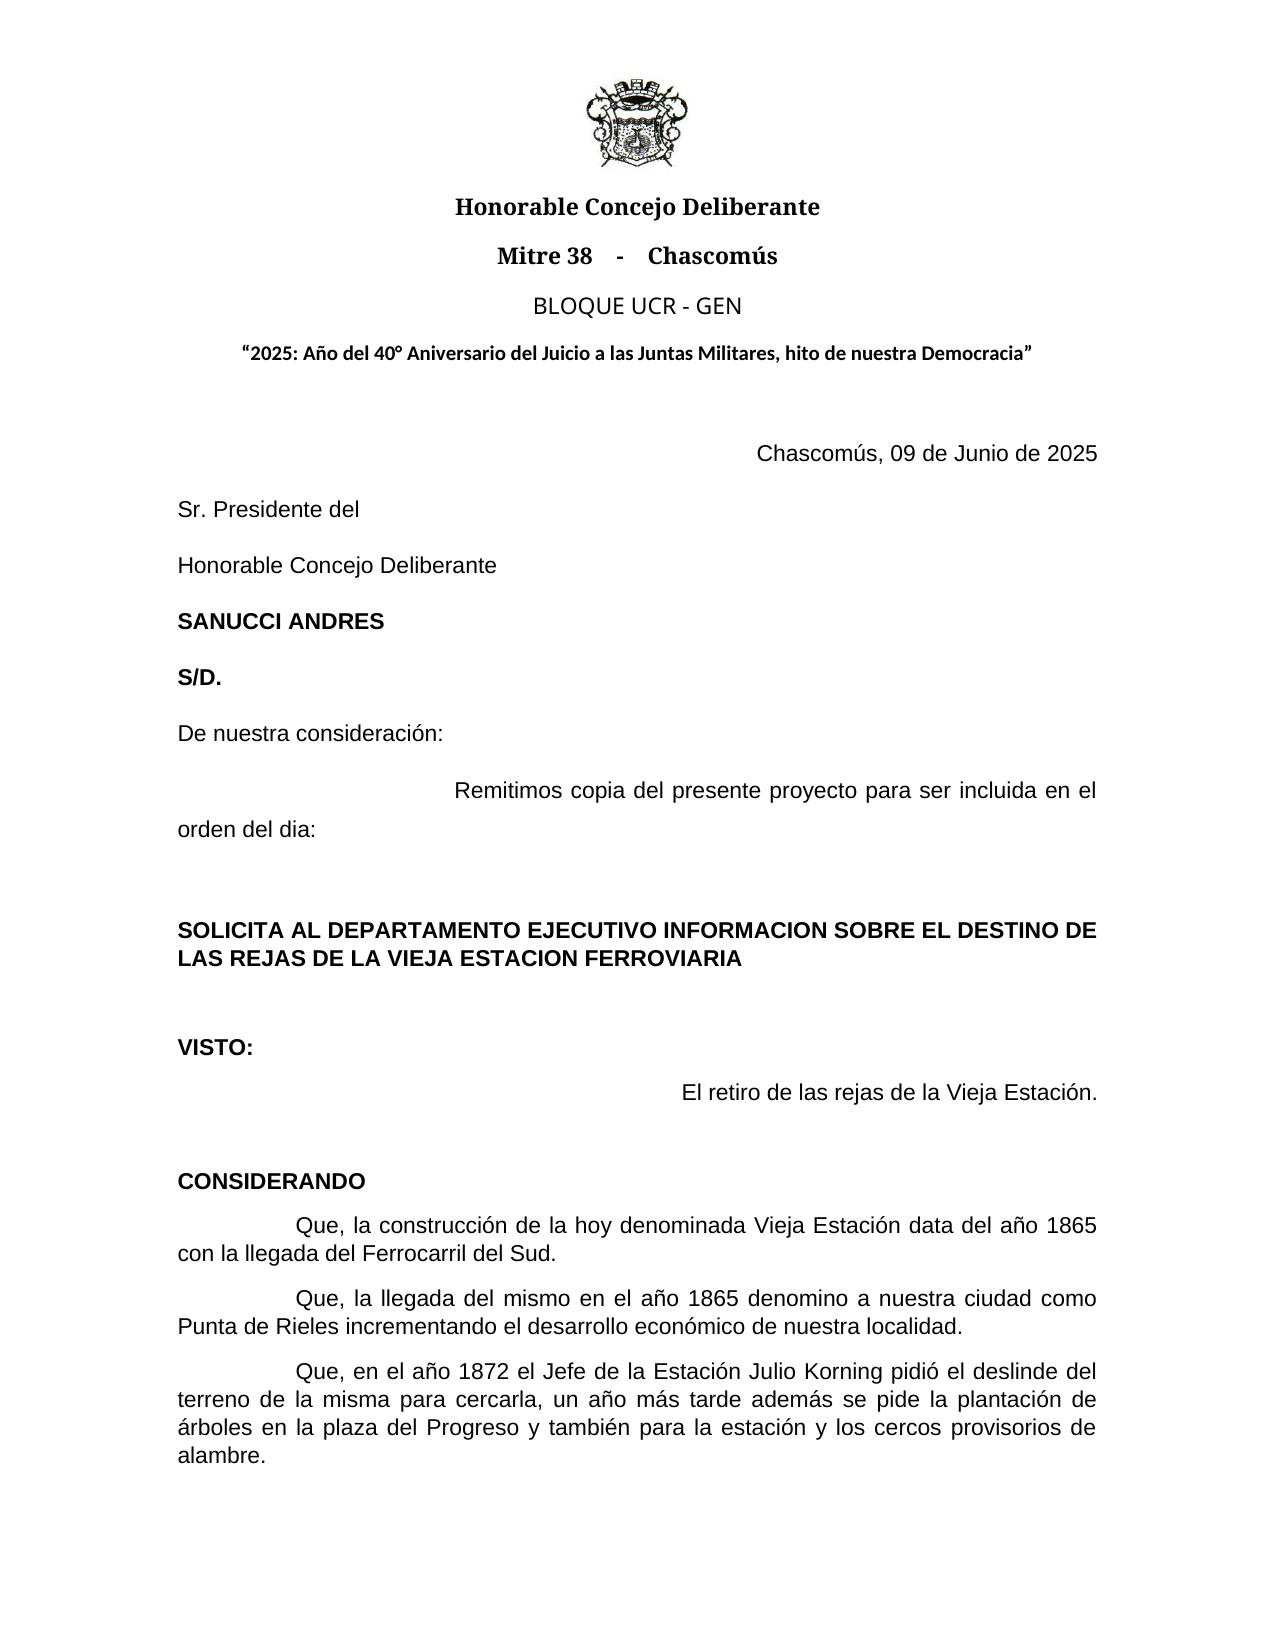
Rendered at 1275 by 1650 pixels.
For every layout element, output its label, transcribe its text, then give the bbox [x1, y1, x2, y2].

text Que, la llegada del mismo en el año 1865 denomino a nuestra ciudad como Punta de Rieles incrementando el desarrollo económico de nuestra localidad. [177, 1285, 1098, 1339]
text El retiro de las rejas de la Vieja Estación. [177, 1078, 1098, 1105]
picture [580, 73, 695, 173]
text Que, la construcción de la hoy denominada Vieja Estación data del año 1865 con la llegada del Ferrocarril del Sud. [177, 1212, 1098, 1267]
text SANUCCI ANDRES [177, 608, 1098, 634]
text S/D. [177, 664, 1098, 691]
text CONSIDERANDO [177, 1168, 1098, 1194]
text SOLICITA AL DEPARTAMENTO EJECUTIVO INFORMACION SOBRE EL DESTINO DE LAS REJAS DE LA VIEJA ESTACION FERROVIARIA [177, 917, 1098, 971]
text Honorable Concejo Deliberante [177, 552, 1098, 578]
text Que, en el año 1872 el Jefe de la Estación Julio Korning pidió el deslinde del terreno de la misma para cercarla, un año más tarde además se pide la plantación de árboles en la plaza del Progreso y también para la estación y los cercos provisorios de alambre. [177, 1440, 1098, 1468]
text Remitimos copia del presente proyecto para ser incluida en el orden del dia: [177, 777, 1098, 842]
text VISTO: [177, 1034, 1098, 1060]
text Que, en el año 1872 el Jefe de la Estación Julio Korning pidió el deslinde del terreno de la misma para cercarla, un año más tarde además se pide la plantación de árboles en la plaza del Progreso y también para la estación y los cercos provisorios de alambre. [177, 1358, 1098, 1386]
text Chascomús, 09 de Junio de 2025 [177, 440, 1098, 466]
text Sr. Presidente del [177, 496, 1098, 522]
text De nuestra consideración: [177, 720, 1098, 747]
